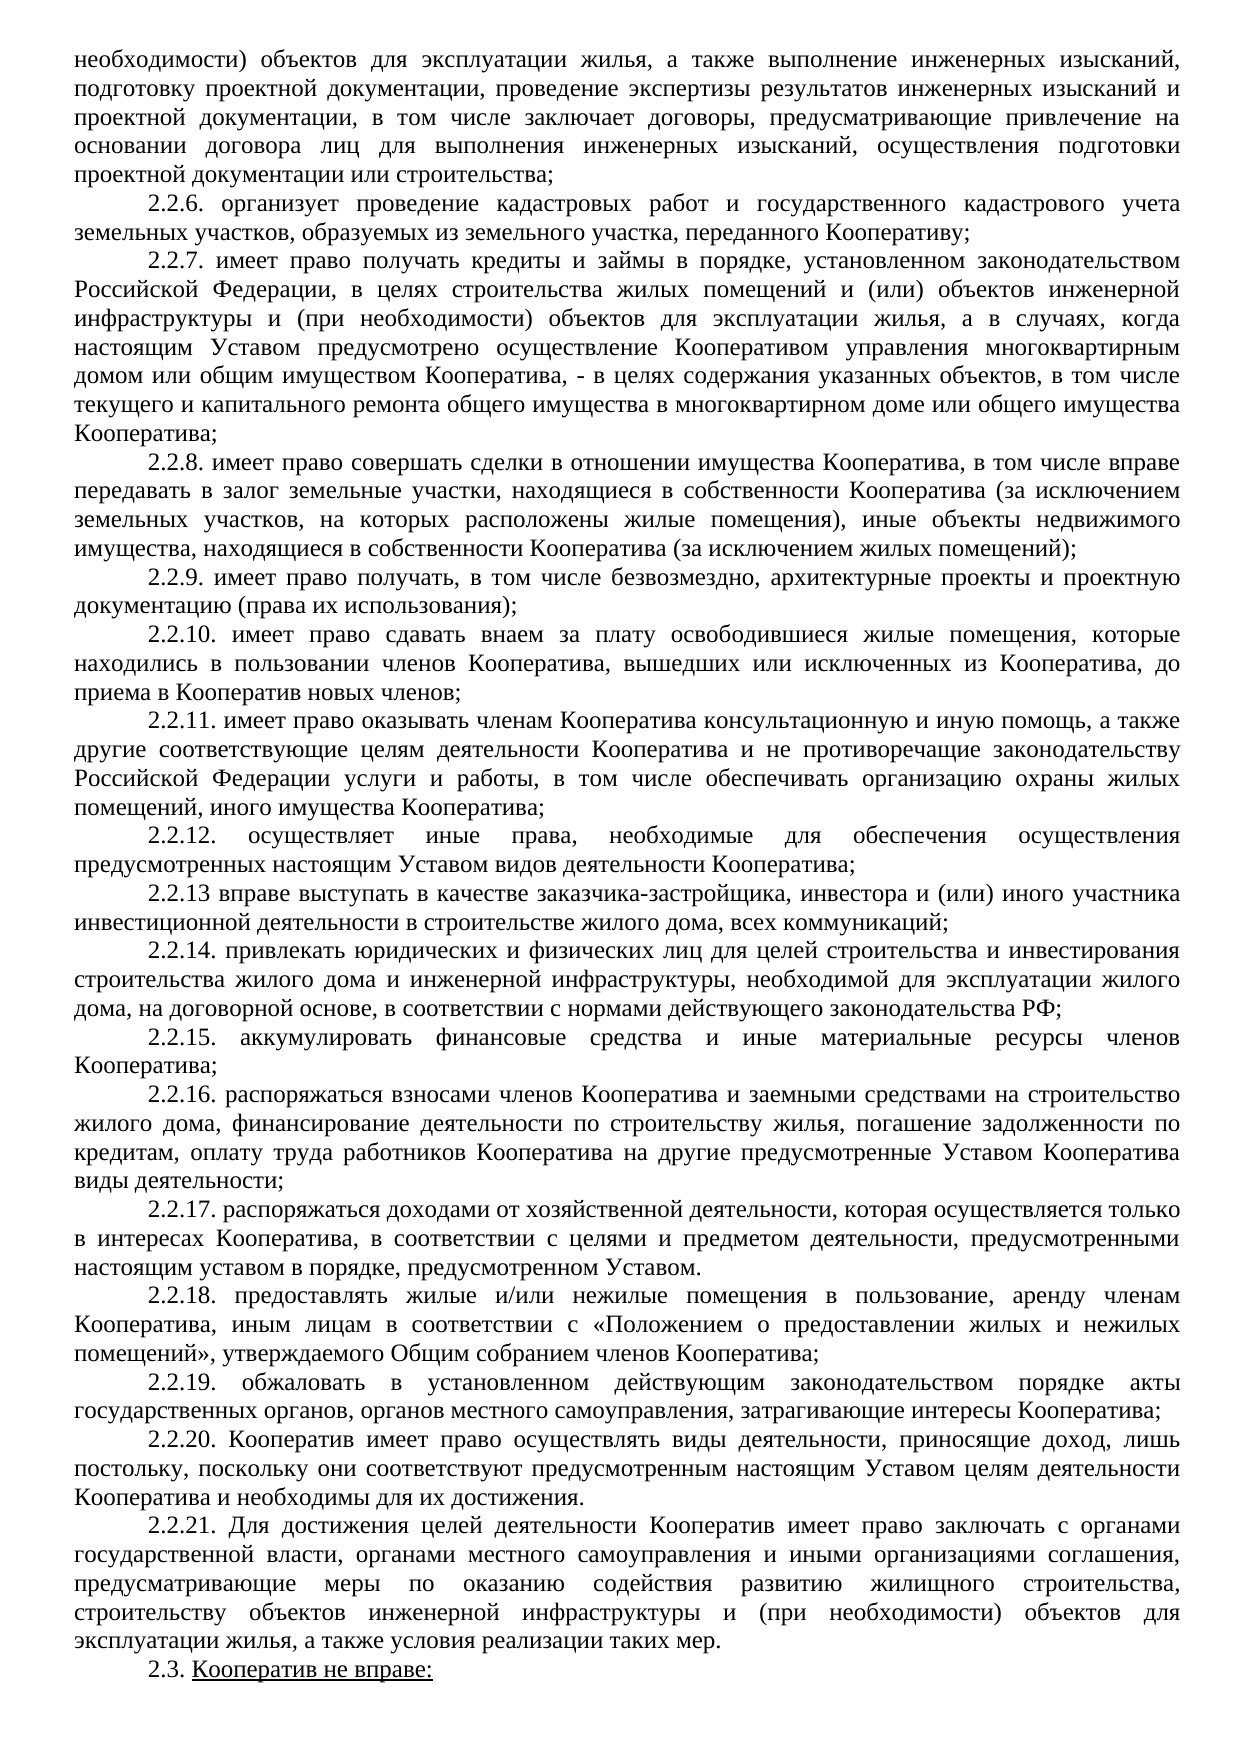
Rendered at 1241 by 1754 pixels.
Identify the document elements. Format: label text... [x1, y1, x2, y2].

text 2.2.13 вправе выступать в качестве заказчика-застройщика, инвестора и (или) иного участника инвестиционной деятельности в строительстве жилого дома, всех коммуникаций; [74, 878, 1181, 936]
text 2.2.9. имеет право получать, в том числе безвозмездно, архитектурные проекты и проектную документацию (права их использования); [74, 562, 1181, 619]
text 2.2.18. предоставлять жилые и/или нежилые помещения в пользование, аренду членам Кооператива, иным лицам в соответствии с «Положением о предоставлении жилых и нежилых помещений», утверждаемого Общим собранием членов Кооператива; [74, 1281, 1181, 1367]
text 2.2.12. осуществляет иные права, необходимые для обеспечения осуществления предусмотренных настоящим Уставом видов деятельности Кооператива; [74, 821, 1181, 878]
text 2.2.21. Для достижения целей деятельности Кооператив имеет право заключать с органами государственной власти, органами местного самоуправления и иными организациями соглашения, предусматривающие меры по оказанию содействия развитию жилищного строительства, строительству объектов инженерной инфраструктуры и (при необходимости) объектов для эксплуатации жилья, а также условия реализации таких мер. [74, 1511, 1181, 1654]
text 2.2.8. имеет право совершать сделки в отношении имущества Кооператива, в том числе вправе передавать в залог земельные участки, находящиеся в собственности Кооператива (за исключением земельных участков, на которых расположены жилые помещения), иные объекты недвижимого имущества, находящиеся в собственности Кооператива (за исключением жилых помещений); [74, 447, 1181, 562]
text 2.2.20. Кооператив имеет право осуществлять виды деятельности, приносящие доход, лишь постольку, поскольку они соответствуют предусмотренным настоящим Уставом целям деятельности Кооператива и необходимы для их достижения. [74, 1424, 1181, 1511]
text 2.2.11. имеет право оказывать членам Кооператива консультационную и иную помощь, а также другие соответствующие целям деятельности Кооператива и не противоречащие законодательству Российской Федерации услуги и работы, в том числе обеспечивать организацию охраны жилых помещений, иного имущества Кооператива; [74, 706, 1181, 821]
text 2.2.19. обжаловать в установленном действующим законодательством порядке акты государственных органов, органов местного самоуправления, затрагивающие интересы Кооператива; [74, 1367, 1181, 1424]
text 2.2.16. распоряжаться взносами членов Кооператива и заемными средствами на строительство жилого дома, финансирование деятельности по строительству жилья, погашение задолженности по кредитам, оплату труда работников Кооператива на другие предусмотренные Уставом Кооператива виды деятельности; [74, 1079, 1181, 1194]
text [74, 44, 1181, 188]
text 2.3. Кооператив не вправе: [74, 1654, 1181, 1683]
text 2.2.17. распоряжаться доходами от хозяйственной деятельности, которая осуществляется только в интересах Кооператива, в соответствии с целями и предметом деятельности, предусмотренными настоящим уставом в порядке, предусмотренном Уставом. [74, 1194, 1181, 1281]
text 2.2.14. привлекать юридических и физических лиц для целей строительства и инвестирования строительства жилого дома и инженерной инфраструктуры, необходимой для эксплуатации жилого дома, на договорной основе, в соответствии с нормами действующего законодательства РФ; [74, 936, 1181, 1022]
text 2.2.7. имеет право получать кредиты и займы в порядке, установленном законодательством Российской Федерации, в целях строительства жилых помещений и (или) объектов инженерной инфраструктуры и (при необходимости) объектов для эксплуатации жилья, а в случаях, когда настоящим Уставом предусмотрено осуществление Кооперативом управления многоквартирным домом или общим имуществом Кооператива, - в целях содержания указанных объектов, в том числе текущего и капитального ремонта общего имущества в многоквартирном доме или общего имущества Кооператива; [74, 246, 1181, 447]
text 2.2.6. организует проведение кадастровых работ и государственного кадастрового учета земельных участков, образуемых из земельного участка, переданного Кооперативу; [74, 188, 1181, 246]
text 2.2.15. аккумулировать финансовые средства и иные материальные ресурсы членов Кооператива; [74, 1022, 1181, 1079]
text 2.2.10. имеет право сдавать внаем за плату освободившиеся жилые помещения, которые находились в пользовании членов Кооператива, вышедших или исключенных из Кооператива, до приема в Кооператив новых членов; [74, 619, 1181, 706]
